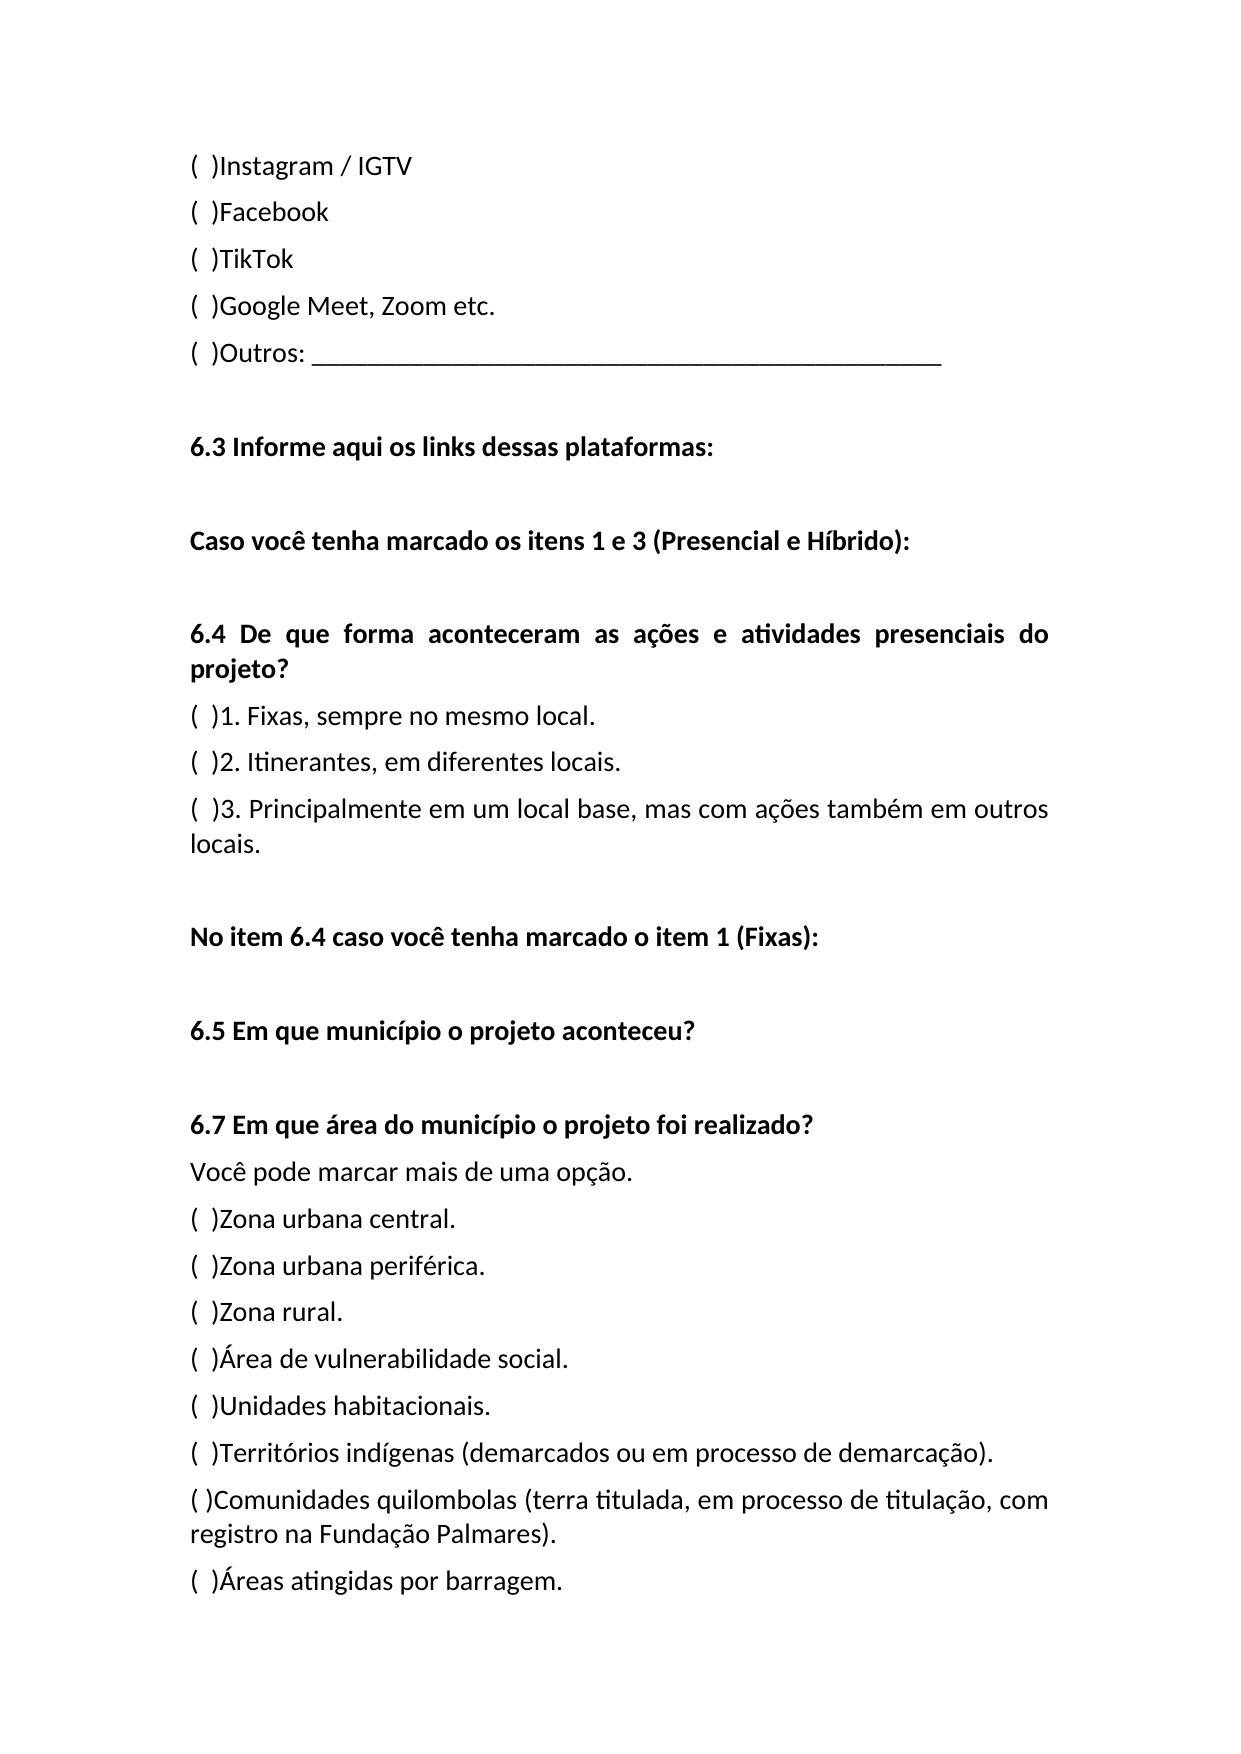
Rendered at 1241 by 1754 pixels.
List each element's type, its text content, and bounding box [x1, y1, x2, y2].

text ( )Zona urbana periférica. [190, 1248, 1051, 1282]
text 6.5 Em que município o projeto aconteceu? [190, 1013, 1051, 1048]
text ( )Facebook [190, 194, 1051, 229]
text ( )3. Principalmente em um local base, mas com ações também em outros locais. [190, 791, 1051, 860]
text ( )TikTok [190, 241, 1051, 276]
text ( )Territórios indígenas (demarcados ou em processo de demarcação). [190, 1435, 1051, 1469]
text Você pode marcar mais de uma opção. [190, 1154, 1051, 1188]
text 6.7 Em que área do município o projeto foi realizado? [190, 1107, 1051, 1141]
text No item 6.4 caso você tenha marcado o item 1 (Fixas): [190, 919, 1051, 954]
text ( )Zona rural. [190, 1294, 1051, 1329]
text ( )Zona urbana central. [190, 1201, 1051, 1235]
text ( )Comunidades quilombolas (terra titulada, em processo de titulação, com registro na Fundação Palmares). [190, 1482, 1051, 1551]
text ( )1. Fixas, sempre no mesmo local. [190, 698, 1051, 732]
text 6.3 Informe aqui os links dessas plataformas: [190, 429, 1051, 463]
text ( )Instagram / IGTV [190, 148, 1051, 182]
text ( )Áreas atingidas por barragem. [190, 1563, 1051, 1598]
text ( )Unidades habitacionais. [190, 1388, 1051, 1423]
text 6.4 De que forma aconteceram as ações e atividades presenciais do projeto? [190, 616, 1051, 685]
text ( )Google Meet, Zoom etc. [190, 288, 1051, 323]
text Caso você tenha marcado os itens 1 e 3 (Presencial e Híbrido): [190, 523, 1051, 557]
text ( )Área de vulnerabilidade social. [190, 1341, 1051, 1376]
text ( )Outros: _____________________________________________ [190, 335, 1051, 369]
text ( )2. Itinerantes, em diferentes locais. [190, 744, 1051, 779]
